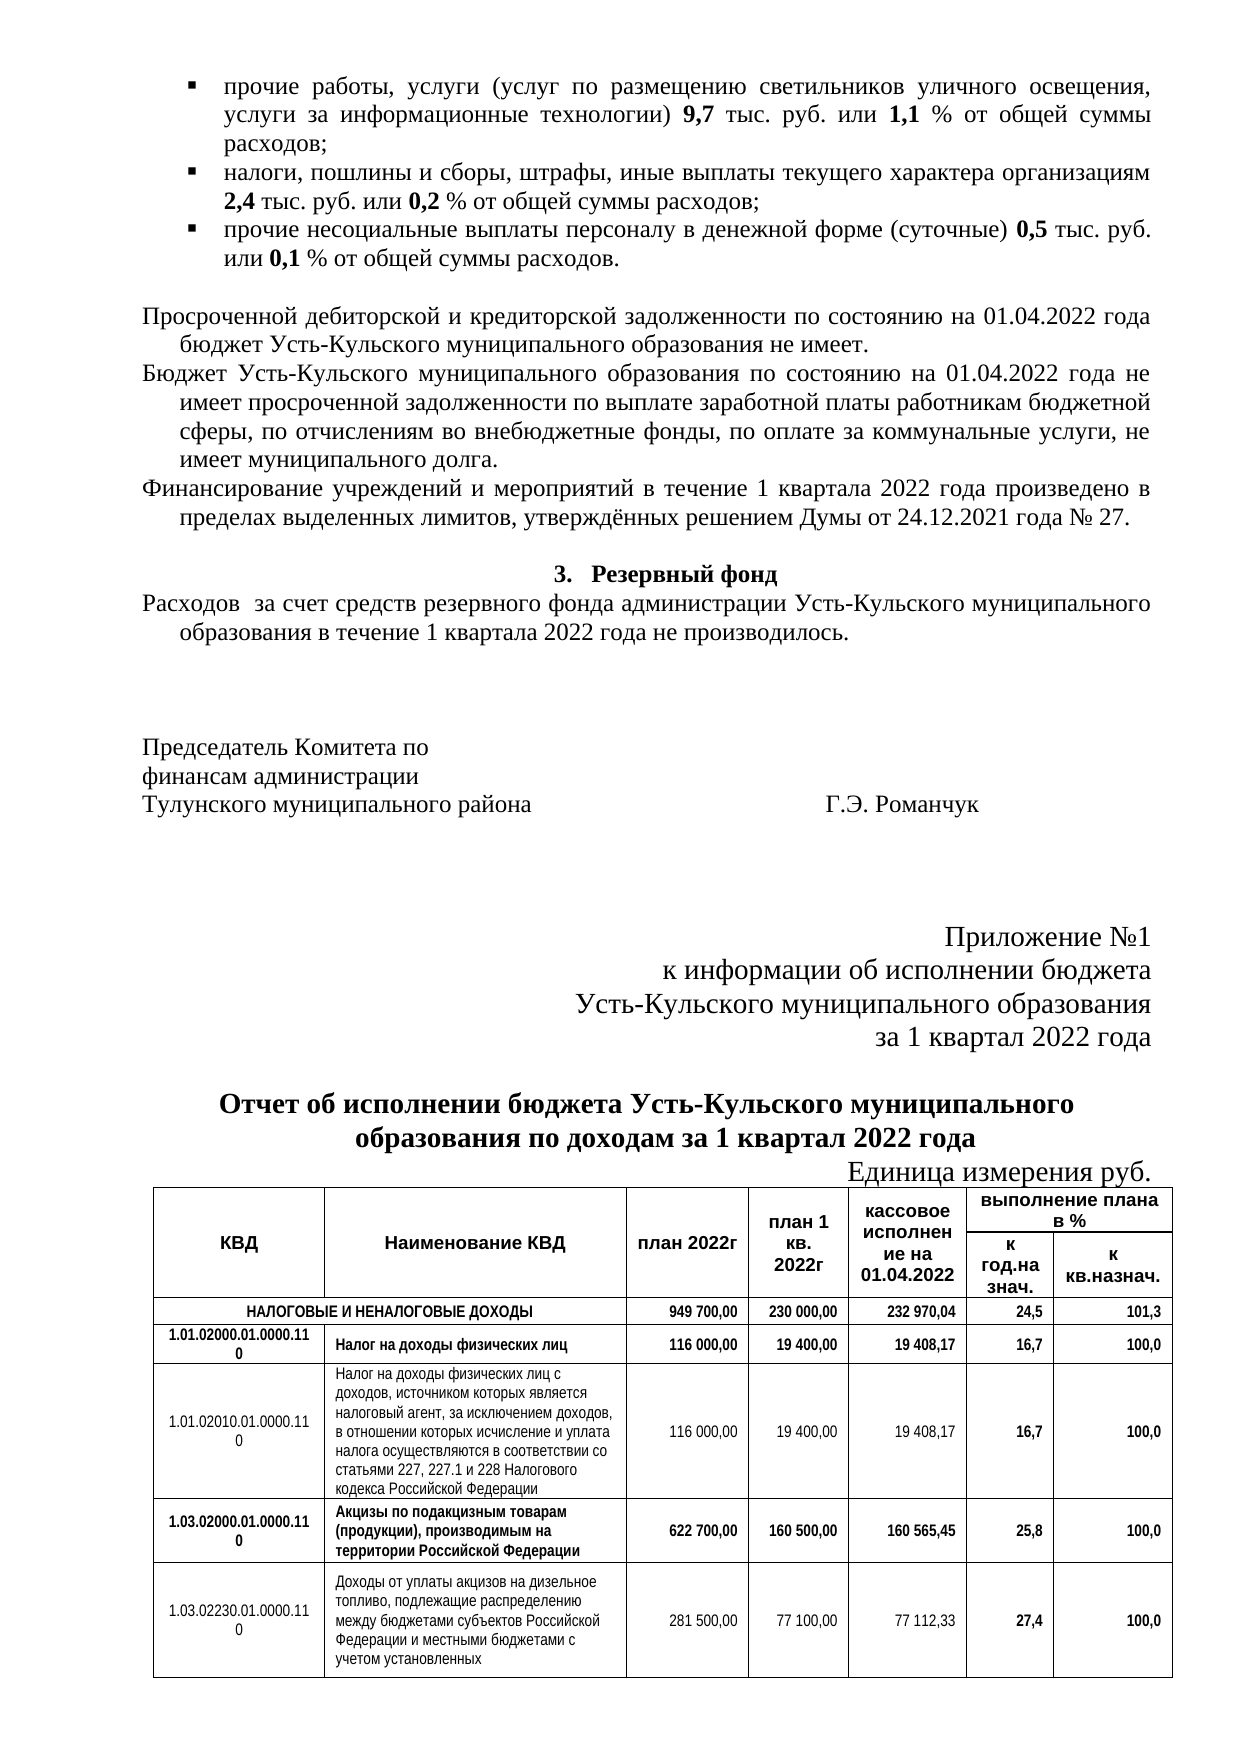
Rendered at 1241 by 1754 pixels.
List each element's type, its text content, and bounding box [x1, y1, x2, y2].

table_cell 100,0 [1054, 1364, 1172, 1498]
table_cell Акцизы по подакцизным товарам (продукции), производимым на территории Российской Федерации [325, 1499, 626, 1562]
table_cell 100,0 [1054, 1499, 1172, 1562]
list налоги, пошлины и сборы, штрафы, иные выплаты текущего характера организациям 2,4 тыс. руб. или 0,2 % от общей суммы расходов; [186, 157, 1152, 214]
table_cell 1.01.02010.01.0000.110 [154, 1364, 324, 1498]
table_cell НАЛОГОВЫЕ И НЕНАЛОГОВЫЕ ДОХОДЫ [154, 1298, 626, 1324]
text Бюджет Усть-Кульского муниципального образования по состоянию на 01.04.2022 года не имеет просроченной задолженности по выплате заработной платы работникам бюджетной сферы, по отчислениям во внебюджетные фонды, по оплате за коммунальные услуги, не имеет муниципального долга. [142, 358, 1152, 473]
text Тулунского муниципального района Г.Э. Романчук [142, 789, 1152, 818]
text Приложение №1 [142, 919, 1152, 952]
table_cell 622 700,00 [627, 1499, 748, 1562]
table_cell Налог на доходы физических лиц [325, 1325, 626, 1363]
table_header выполнение плана в % [967, 1188, 1172, 1231]
list прочие несоциальные выплаты персоналу в денежной форме (суточные) 0,5 тыс. руб. или 0,1 % от общей суммы расходов. [186, 214, 1152, 272]
list Резервный фонд [179, 559, 1152, 588]
text за 1 квартал 2022 года [142, 1019, 1152, 1053]
table_cell 116 000,00 [627, 1364, 748, 1498]
table_cell 19 408,17 [849, 1364, 966, 1498]
table_cell 19 400,00 [749, 1364, 848, 1498]
table_cell 116 000,00 [627, 1325, 748, 1363]
table_cell 25,8 [967, 1499, 1053, 1562]
table_cell 100,0 [1054, 1325, 1172, 1363]
table_header план 2022г [627, 1188, 748, 1297]
text Усть-Кульского муниципального образования [142, 986, 1152, 1019]
table_cell 100,0 [1054, 1563, 1172, 1677]
text Председатель Комитета по [142, 732, 1152, 761]
table_cell 1.03.02000.01.0000.110 [154, 1499, 324, 1562]
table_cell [154, 1563, 324, 1677]
text к информации об исполнении бюджета [142, 952, 1152, 986]
table_cell 77 100,00 [749, 1563, 848, 1677]
table_cell 230 000,00 [749, 1298, 848, 1324]
table_cell 949 700,00 [627, 1298, 748, 1324]
text Расходов за счет средств резервного фонда администрации Усть-Кульского муниципального образования в течение 1 квартала 2022 года не производилось. [142, 588, 1152, 646]
table_cell 16,7 [967, 1364, 1053, 1498]
table_cell 16,7 [967, 1325, 1053, 1363]
text Финансирование учреждений и мероприятий в течение 1 квартала 2022 года произведено в пределах выделенных лимитов, утверждённых решением Думы от 24.12.2021 года № 27. [142, 473, 1152, 531]
table_cell 160 565,45 [849, 1499, 966, 1562]
table_header кассовое исполнение на 01.04.2022 [849, 1188, 966, 1297]
table_cell 1.01.02000.01.0000.110 [154, 1325, 324, 1363]
table_cell Налог на доходы физических лиц с доходов, источником которых является налоговый агент, за исключением доходов, в отношении которых исчисление и уплата налога осуществляются в соответствии со статьями 227, 227.1 и 228 Налогового кодекса Российской Федерации [325, 1364, 626, 1498]
table_cell 19 408,17 [849, 1325, 966, 1363]
list прочие работы, услуги (услуг по размещению светильников уличного освещения, услуги за информационные технологии) 9,7 тыс. руб. или 1,1 % от общей суммы расходов; [186, 71, 1152, 157]
table_cell к год.назнач. [967, 1233, 1053, 1297]
table_header план 1 кв. 2022г [749, 1188, 848, 1297]
table_cell 101,3 [1054, 1298, 1172, 1324]
text Отчет об исполнении бюджета Усть-Кульского муниципального образования по доходам за 1 квартал 2022 года [142, 1087, 1152, 1154]
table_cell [325, 1563, 626, 1677]
text финансам администрации [142, 761, 1152, 789]
table_cell к кв.назнач. [1054, 1233, 1172, 1297]
table_cell 27,4 [967, 1563, 1053, 1677]
table_cell 160 500,00 [749, 1499, 848, 1562]
table_cell 19 400,00 [749, 1325, 848, 1363]
table_cell 24,5 [967, 1298, 1053, 1324]
table_cell 77 112,33 [849, 1563, 966, 1677]
table_cell 281 500,00 [627, 1563, 748, 1677]
table_cell 232 970,04 [849, 1298, 966, 1324]
text Единица измерения руб. [142, 1154, 1152, 1187]
text Просроченной дебиторской и кредиторской задолженности по состоянию на 01.04.2022 года бюджет Усть-Кульского муниципального образования не имеет. [142, 301, 1152, 358]
table_header КВД [154, 1188, 324, 1297]
table_header Наименование КВД [325, 1188, 626, 1297]
